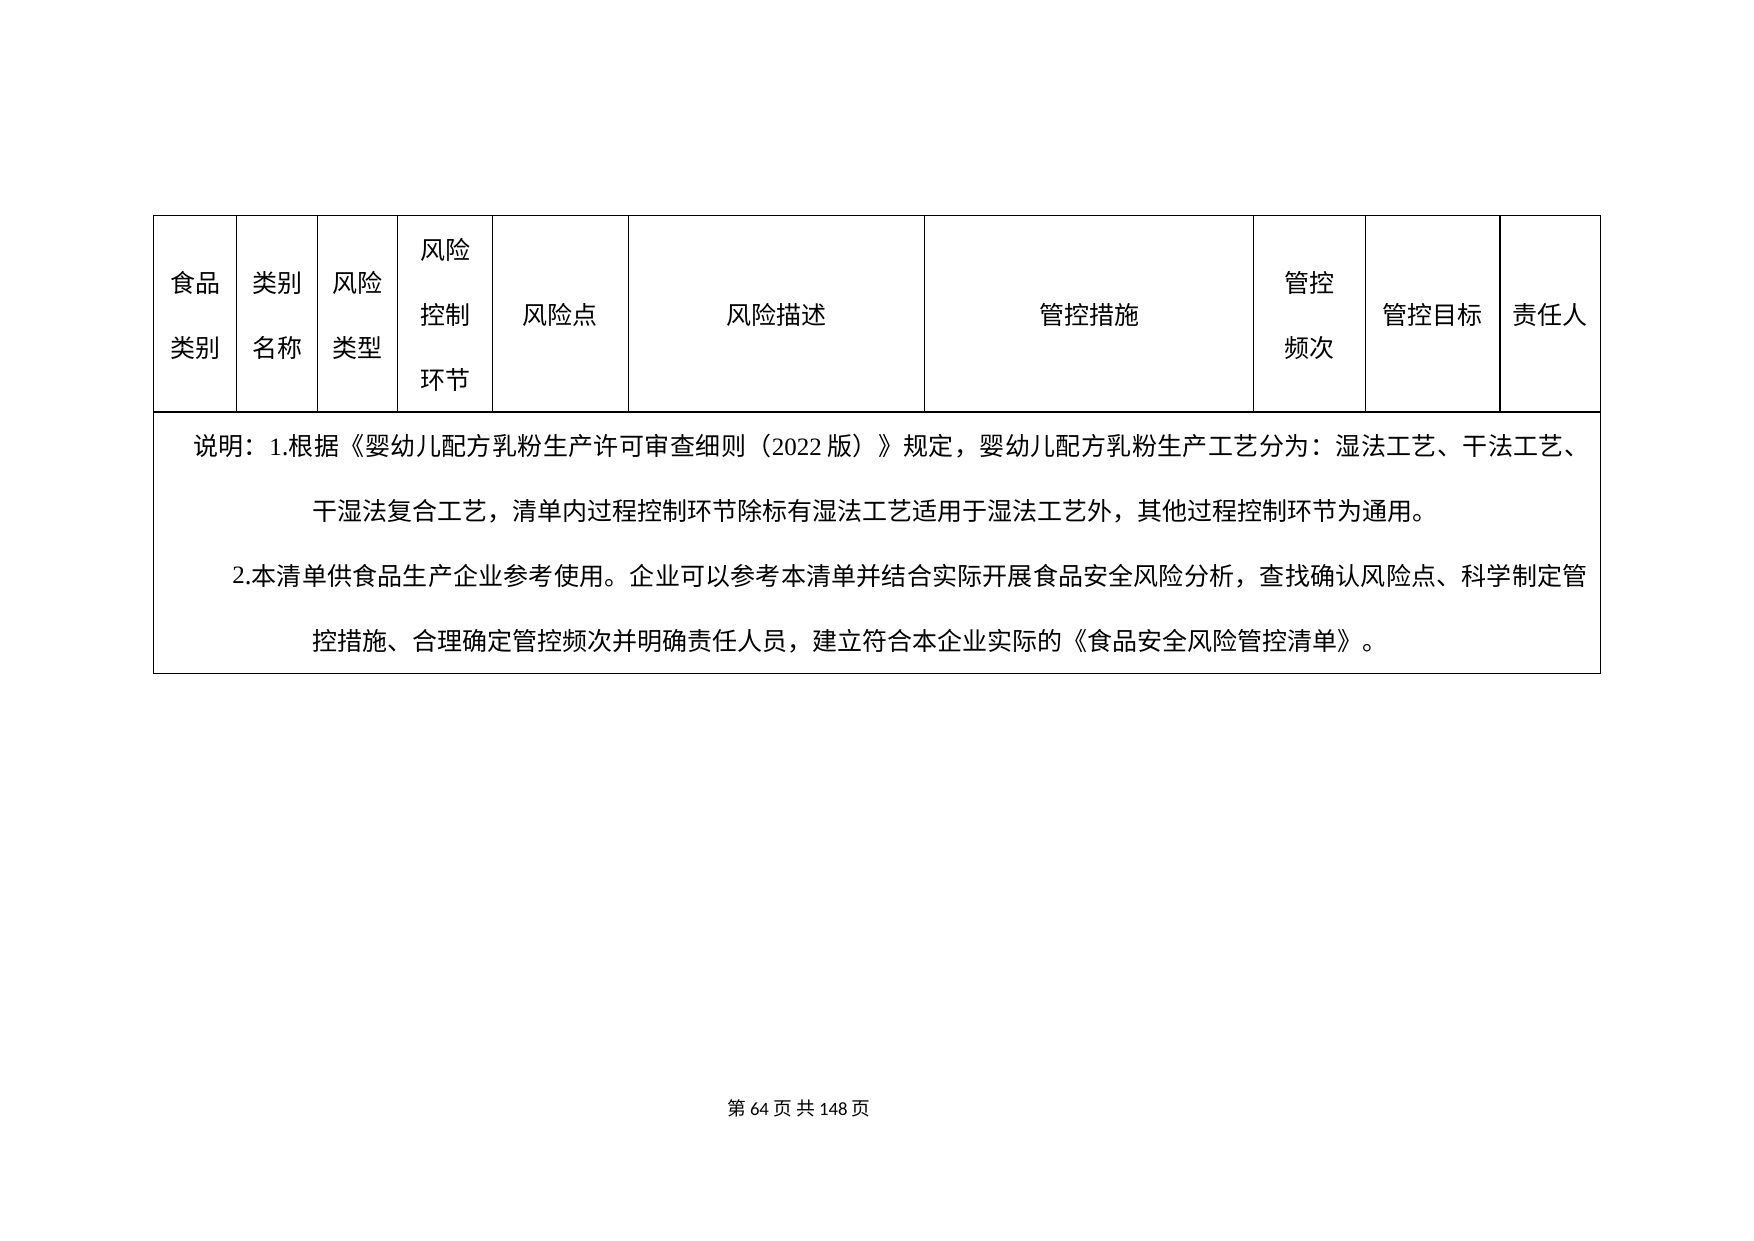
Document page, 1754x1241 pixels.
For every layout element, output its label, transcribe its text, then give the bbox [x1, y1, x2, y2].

table_header 管控措施 [925, 216, 1253, 411]
table_header 风险描述 [629, 216, 924, 411]
table_header 责任人 [1501, 216, 1600, 411]
table_header 风险类型 [318, 216, 397, 411]
table_header 类别名称 [237, 216, 317, 411]
table_cell 说明：1.根据《婴幼儿配方乳粉生产许可审查细则（2022版）》规定，婴幼儿配方乳粉生产工艺分为：湿法工艺、干法工艺、干湿法复合工艺，清单内过程控制环节除标有湿法工艺适用于湿法工艺外，其他过程控制环节为通用。 2.本清单供食品生产企业参考使用。企业可以参考本清单并结合实际开展食品安全风险分析，查找确认风险点、科学制定管控措施、合理确定管控频次并明确责任人员，建立符合本企业实际的《食品安全风险管控清单》。 [154, 413, 1600, 672]
table_header 风险点 [493, 216, 628, 411]
table_header 风险控制环节 [398, 216, 492, 411]
table_header 食品类别 [154, 216, 236, 411]
table_header 管控目标 [1366, 216, 1499, 411]
table_header 管控 频次 [1254, 216, 1365, 411]
